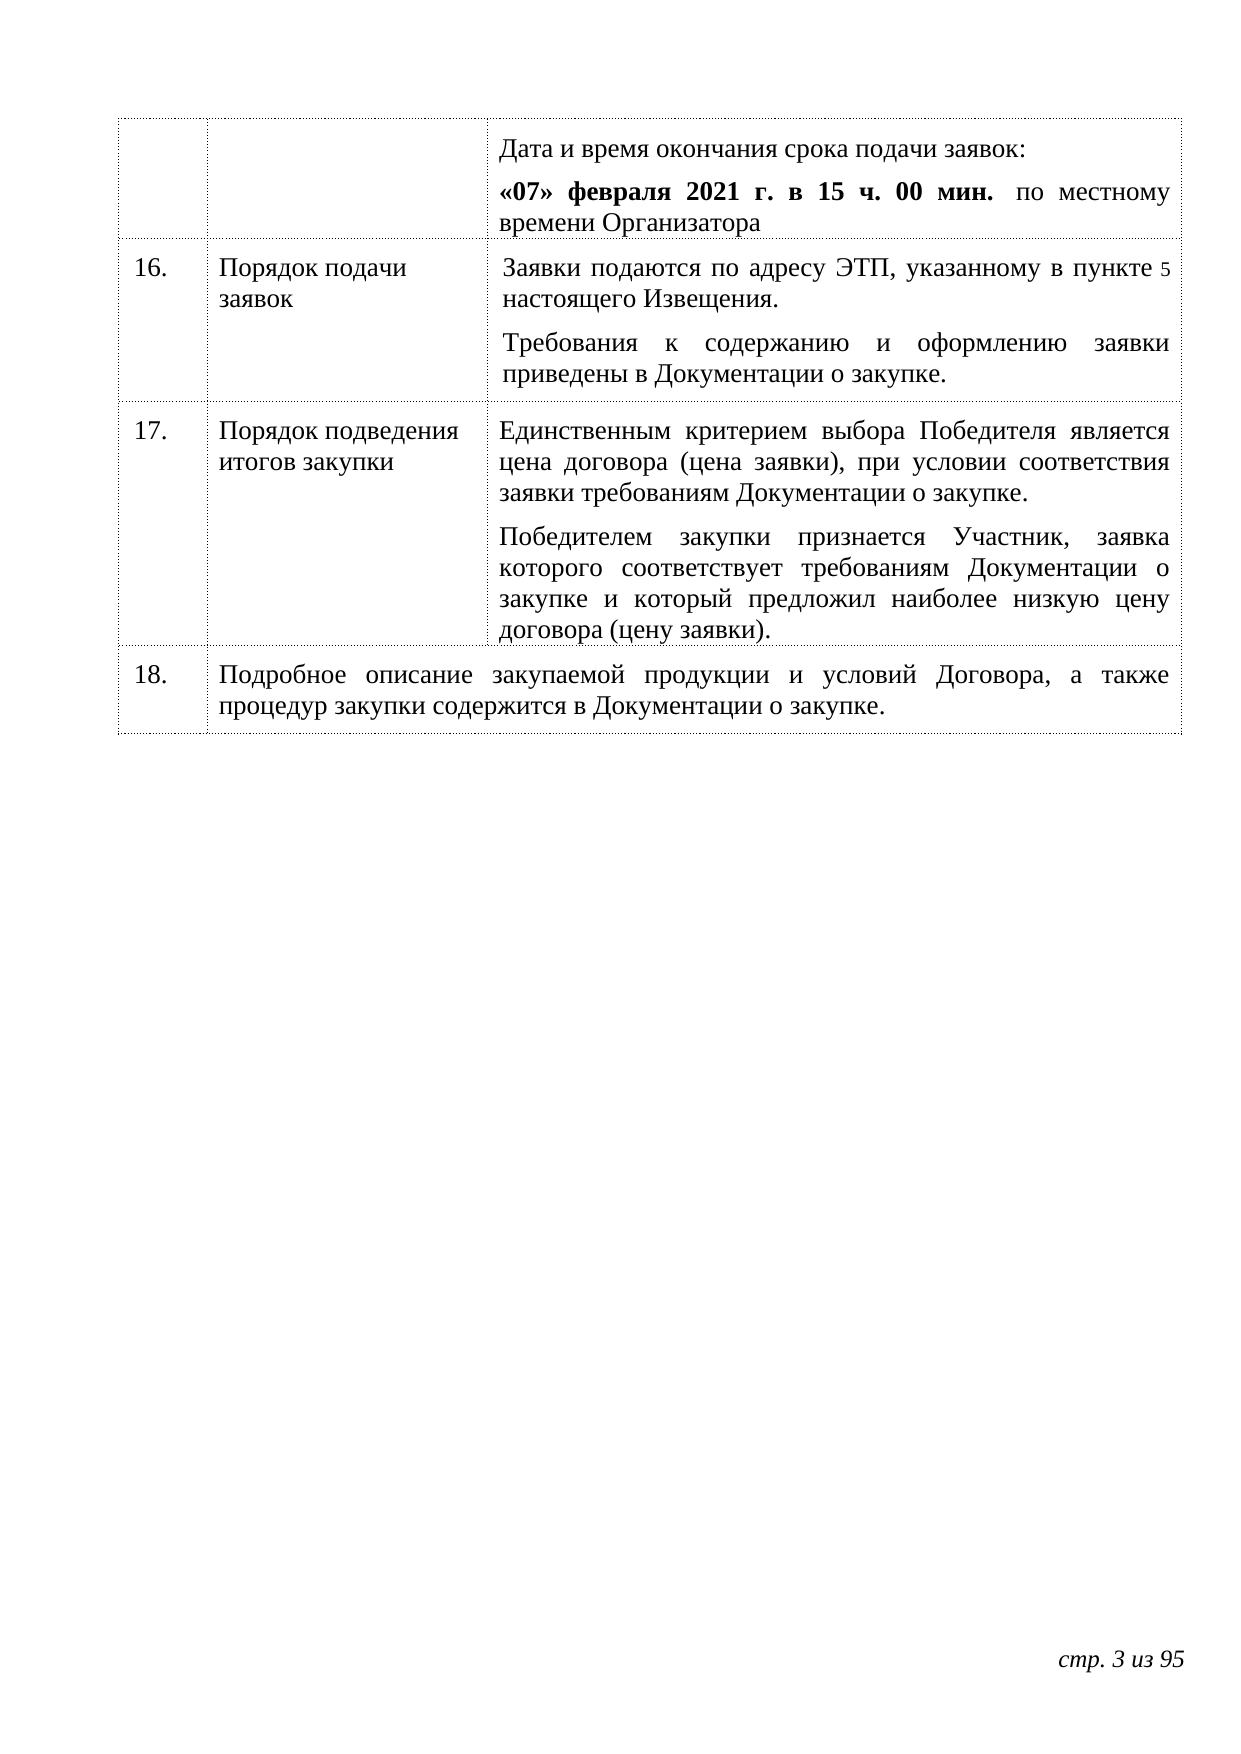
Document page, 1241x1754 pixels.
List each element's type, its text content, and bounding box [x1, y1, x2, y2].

table_cell Единственным критерием выбора Победителя является цена договора (цена заявки), при условии соответствия заявки требованиям Документации о закупке. Победителем закупки признается Участник, заявка которого соответствует требованиям Документации о закупке и который предложил наиболее низкую цену договора (цену заявки). [488, 401, 1182, 645]
table_cell [119, 118, 207, 238]
table_cell Подробное описание закупаемой продукции и условий Договора, а также процедур закупки содержится в Документации о закупке. [207, 645, 1182, 733]
table_cell Порядок подачи заявок [207, 238, 488, 401]
table_cell Порядок подведения итогов закупки [207, 401, 488, 645]
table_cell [207, 118, 488, 238]
table_cell [119, 645, 207, 733]
table_cell [119, 238, 207, 401]
table_cell [119, 401, 207, 645]
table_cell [488, 118, 1182, 238]
table_cell Заявки подаются по адресу ЭТП, указанному в пункте 5 настоящего Извещения. Требования к содержанию и оформлению заявки приведены в Документации о закупке. [488, 238, 1182, 401]
